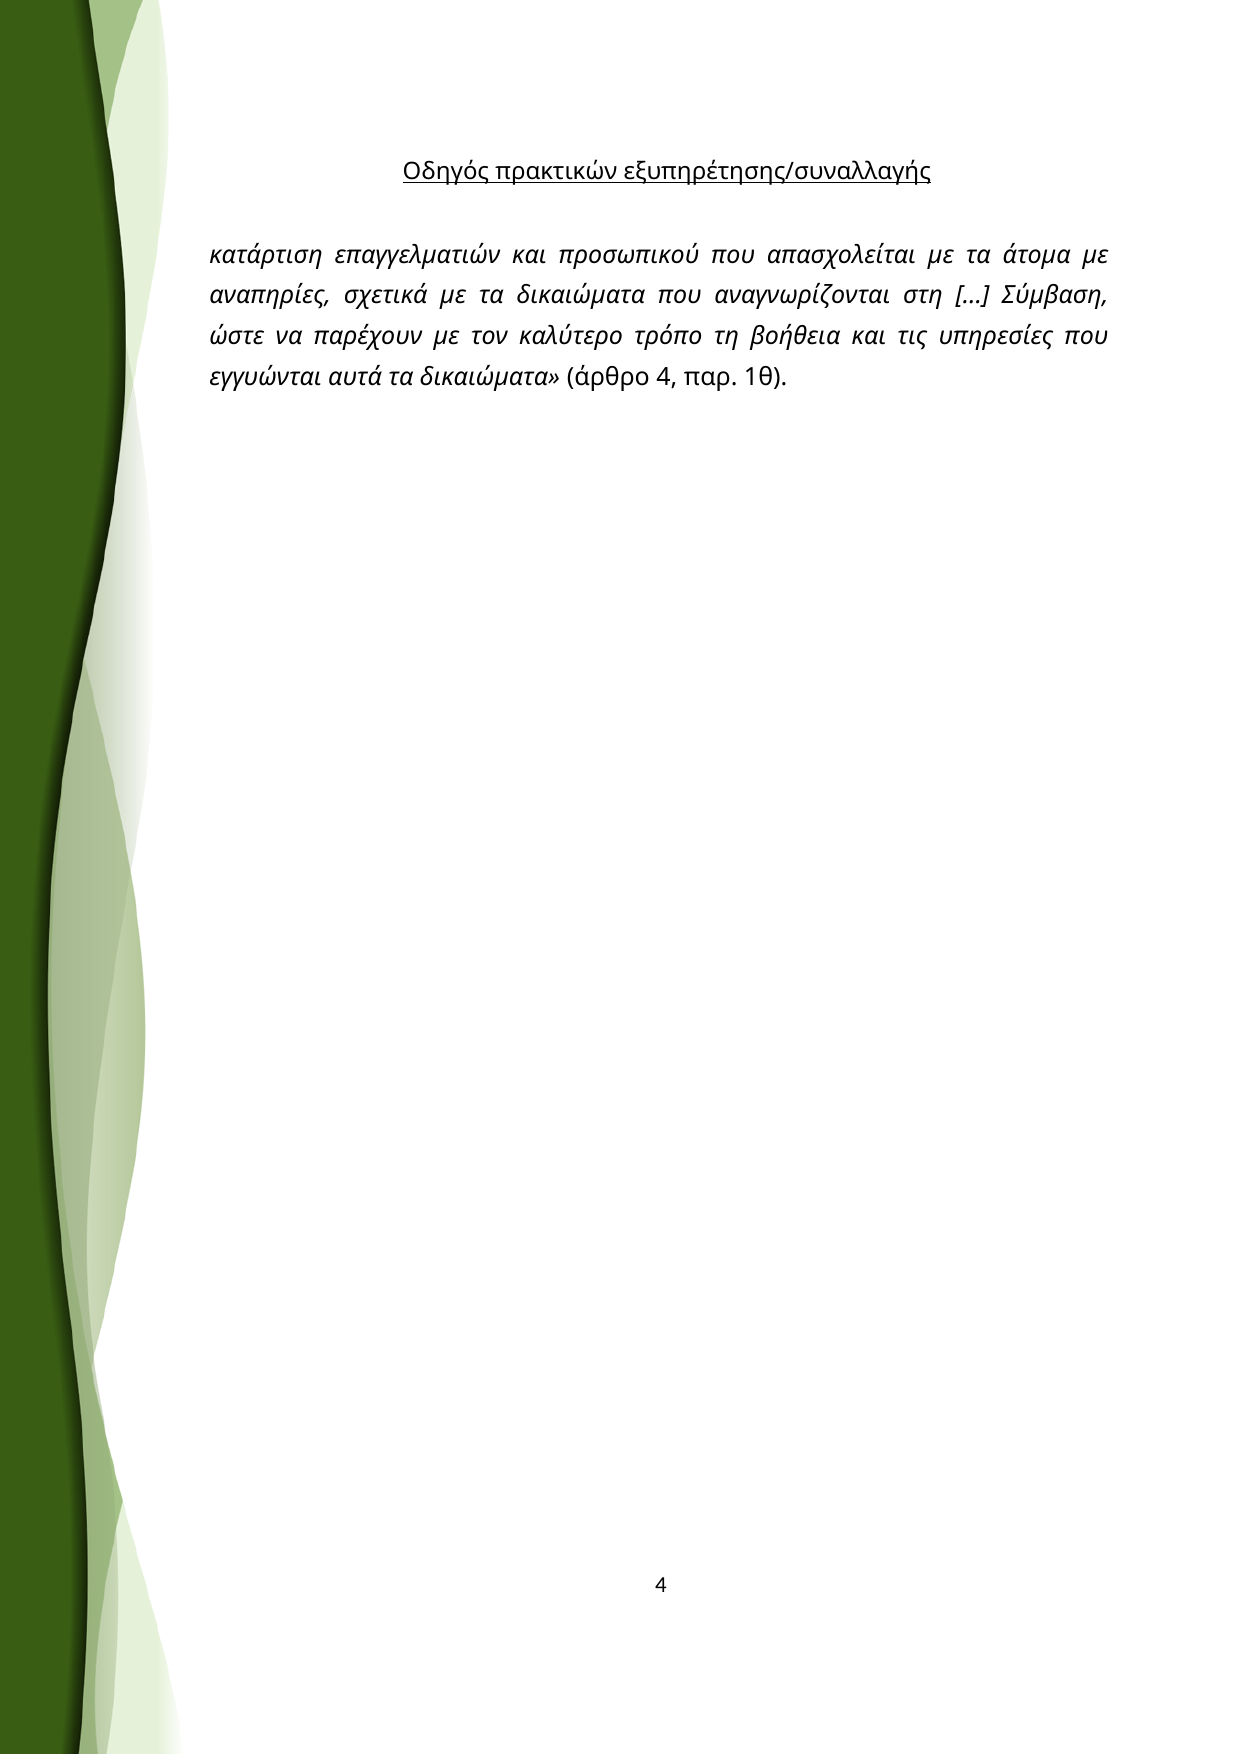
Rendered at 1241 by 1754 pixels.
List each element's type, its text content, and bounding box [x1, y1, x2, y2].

picture [0, 0, 1240, 1754]
